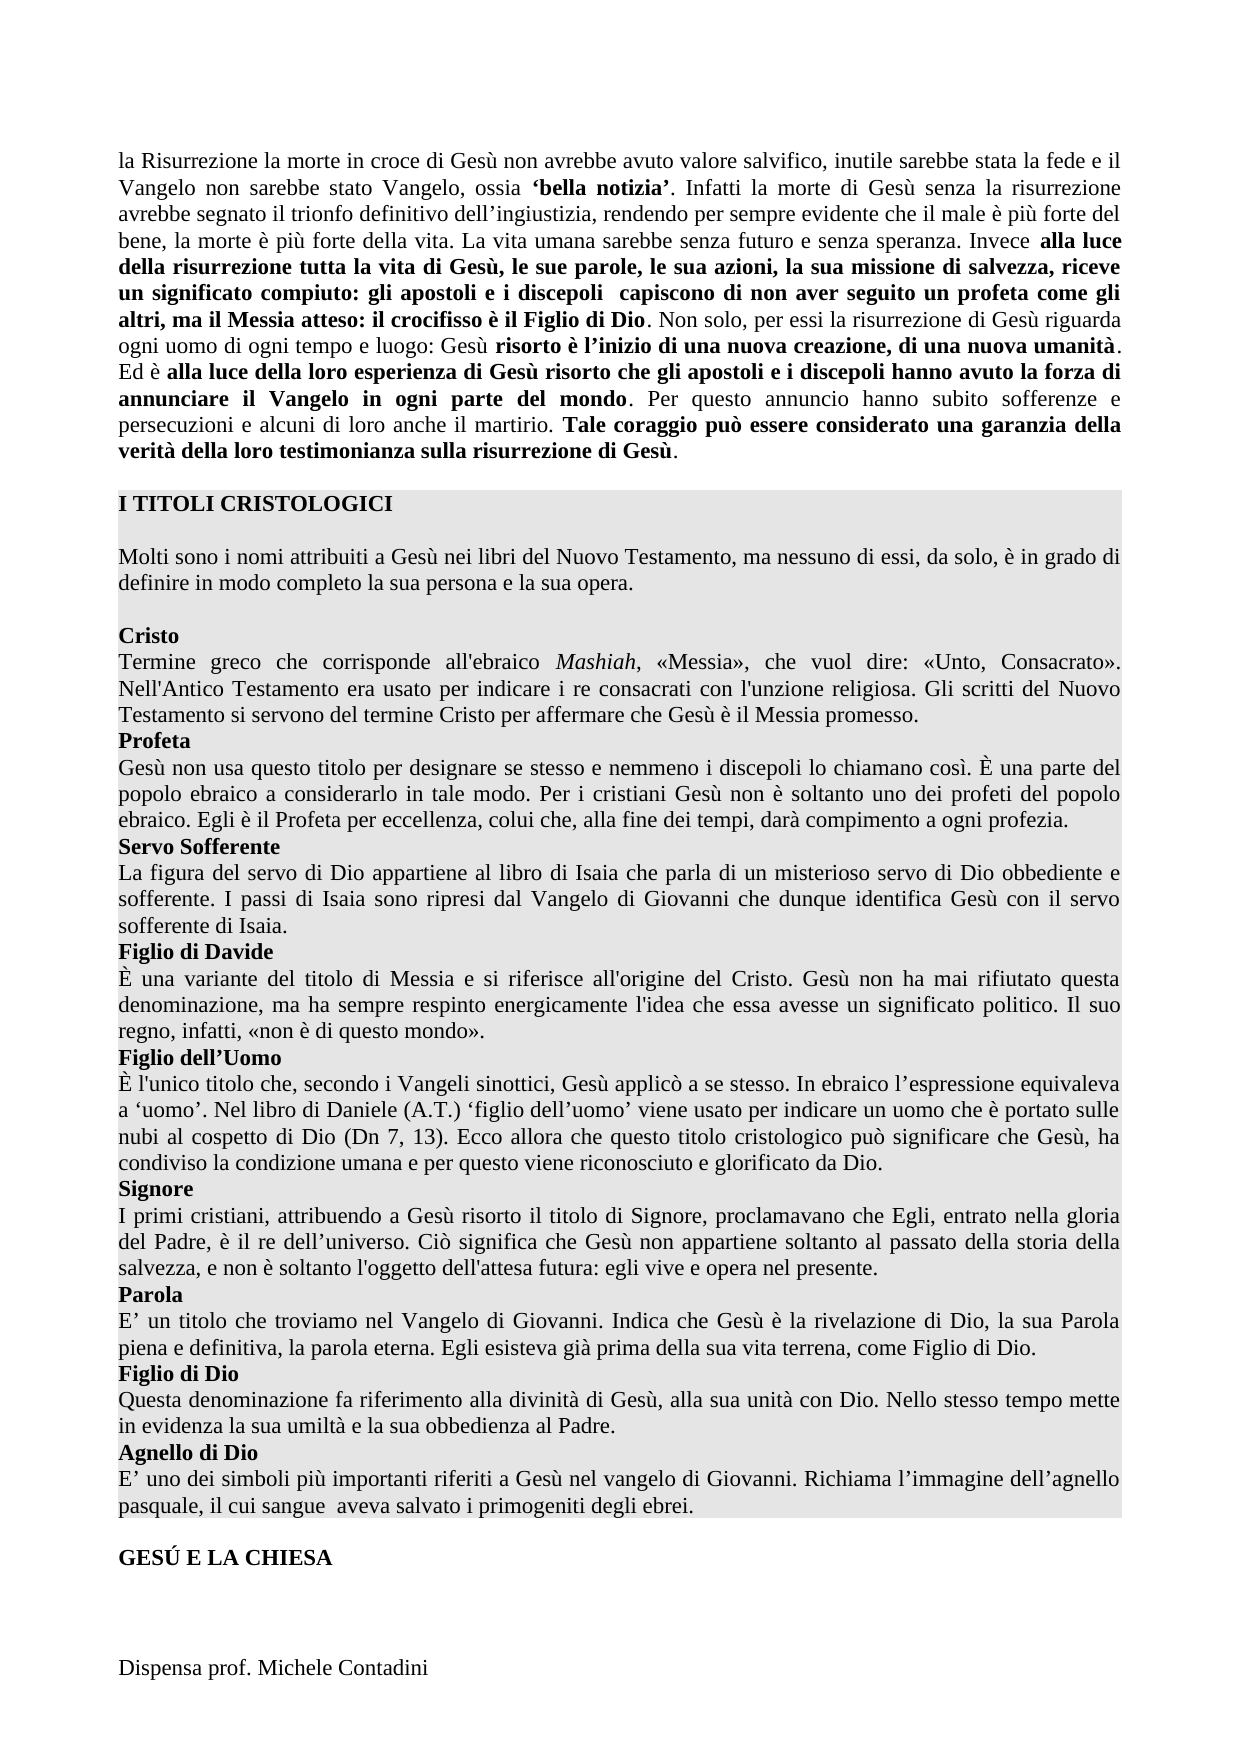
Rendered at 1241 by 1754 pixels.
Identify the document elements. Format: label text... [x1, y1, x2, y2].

text La figura del servo di Dio appartiene al libro di Isaia che parla di un misterioso servo di Dio obbediente e sofferente. I passi di Isaia sono ripresi dal Vangelo di Giovanni che dunque identifica Gesù con il servo sofferente di Isaia. [118, 859, 1122, 938]
text Figlio dell’Uomo [118, 1044, 1122, 1070]
text Cristo [118, 622, 1122, 648]
text Signore [118, 1175, 1122, 1202]
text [118, 148, 1122, 464]
text Servo Sofferente [118, 833, 1122, 859]
text E’ un titolo che troviamo nel Vangelo di Giovanni. Indica che Gesù è la rivelazione di Dio, la sua Parola piena e definitiva, la parola eterna. Egli esisteva già prima della sua vita terrena, come Figlio di Dio. [118, 1307, 1122, 1360]
text E’ uno dei simboli più importanti riferiti a Gesù nel vangelo di Giovanni. Richiama l’immagine dell’agnello pasquale, il cui sangue aveva salvato i primogeniti degli ebrei. [118, 1465, 1122, 1518]
text Profeta [118, 727, 1122, 754]
text Questa denominazione fa riferimento alla divinità di Gesù, alla sua unità con Dio. Nello stesso tempo mette in evidenza la sua umiltà e la sua obbedienza al Padre. [118, 1386, 1122, 1439]
text Parola [118, 1281, 1122, 1307]
text Figlio di Davide [118, 938, 1122, 964]
text Termine greco che corrisponde all'ebraico Mashiah, «Messia», che vuol dire: «Unto, Consacrato». Nell'Antico Testamento era usato per indicare i re consacrati con l'unzione religiosa. Gli scritti del Nuovo Testamento si servono del termine Cristo per affermare che Gesù è il Messia promesso. [118, 648, 1122, 727]
text Gesù non usa questo titolo per designare se stesso e nemmeno i discepoli lo chiamano così. È una parte del popolo ebraico a considerarlo in tale modo. Per i cristiani Gesù non è soltanto uno dei profeti del popolo ebraico. Egli è il Profeta per eccellenza, colui che, alla fine dei tempi, darà compimento a ogni profezia. [118, 754, 1122, 833]
text Molti sono i nomi attribuiti a Gesù nei libri del Nuovo Testamento, ma nessuno di essi, da solo, è in grado di definire in modo completo la sua persona e la sua opera. [118, 543, 1122, 596]
text Figlio di Dio [118, 1360, 1122, 1386]
text Agnello di Dio [118, 1439, 1122, 1465]
text È una variante del titolo di Messia e si riferisce all'origine del Cristo. Gesù non ha mai rifiutato questa denominazione, ma ha sempre respinto energicamente l'idea che essa avesse un significato politico. Il suo regno, infatti, «non è di questo mondo». [118, 964, 1122, 1044]
text I TITOLI CRISTOLOGICI [118, 490, 1122, 517]
text I primi cristiani, attribuendo a Gesù risorto il titolo di Signore, proclamavano che Egli, entrato nella gloria del Padre, è il re dell’universo. Ciò significa che Gesù non appartiene soltanto al passato della storia della salvezza, e non è soltanto l'oggetto dell'attesa futura: egli vive e opera nel presente. [118, 1202, 1122, 1281]
text È l'unico titolo che, secondo i Vangeli sinottici, Gesù applicò a se stesso. In ebraico l’espressione equivaleva a ‘uomo’. Nel libro di Daniele (A.T.) ‘figlio dell’uomo’ viene usato per indicare un uomo che è portato sulle nubi al cospetto di Dio (Dn 7, 13). Ecco allora che questo titolo cristologico può significare che Gesù, ha condiviso la condizione umana e per questo viene riconosciuto e glorificato da Dio. [118, 1070, 1122, 1175]
text GESÚ E LA CHIESA [118, 1544, 1122, 1571]
